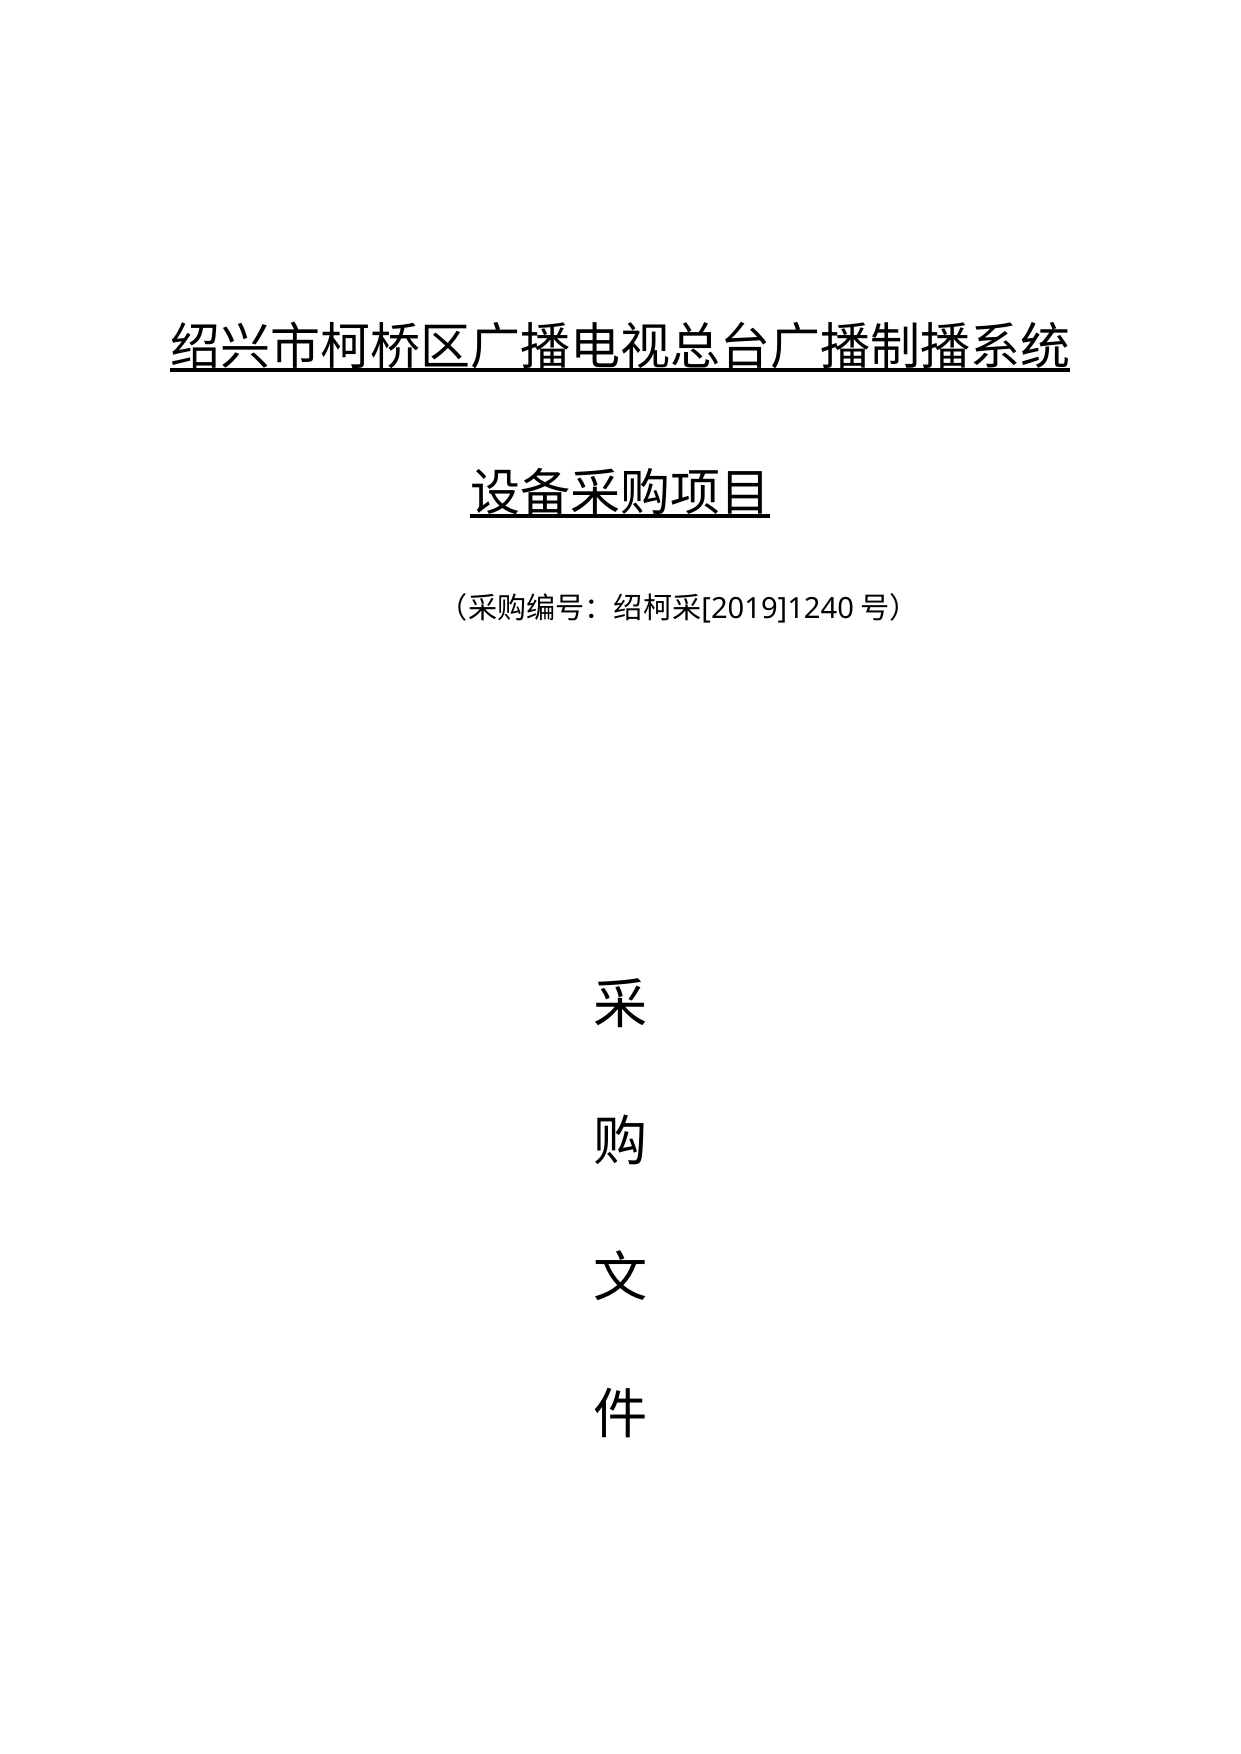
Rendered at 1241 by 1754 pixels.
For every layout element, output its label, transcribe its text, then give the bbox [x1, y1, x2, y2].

text 件 [150, 1361, 1090, 1458]
text 采 [150, 951, 1090, 1048]
text 购 [150, 1088, 1090, 1185]
text 文 [150, 1224, 1090, 1322]
text 绍兴市柯桥区广播电视总台广播制播系统设备采购项目 [150, 293, 1090, 537]
text （采购编号：绍柯采[2019]1240号） [150, 573, 1090, 638]
